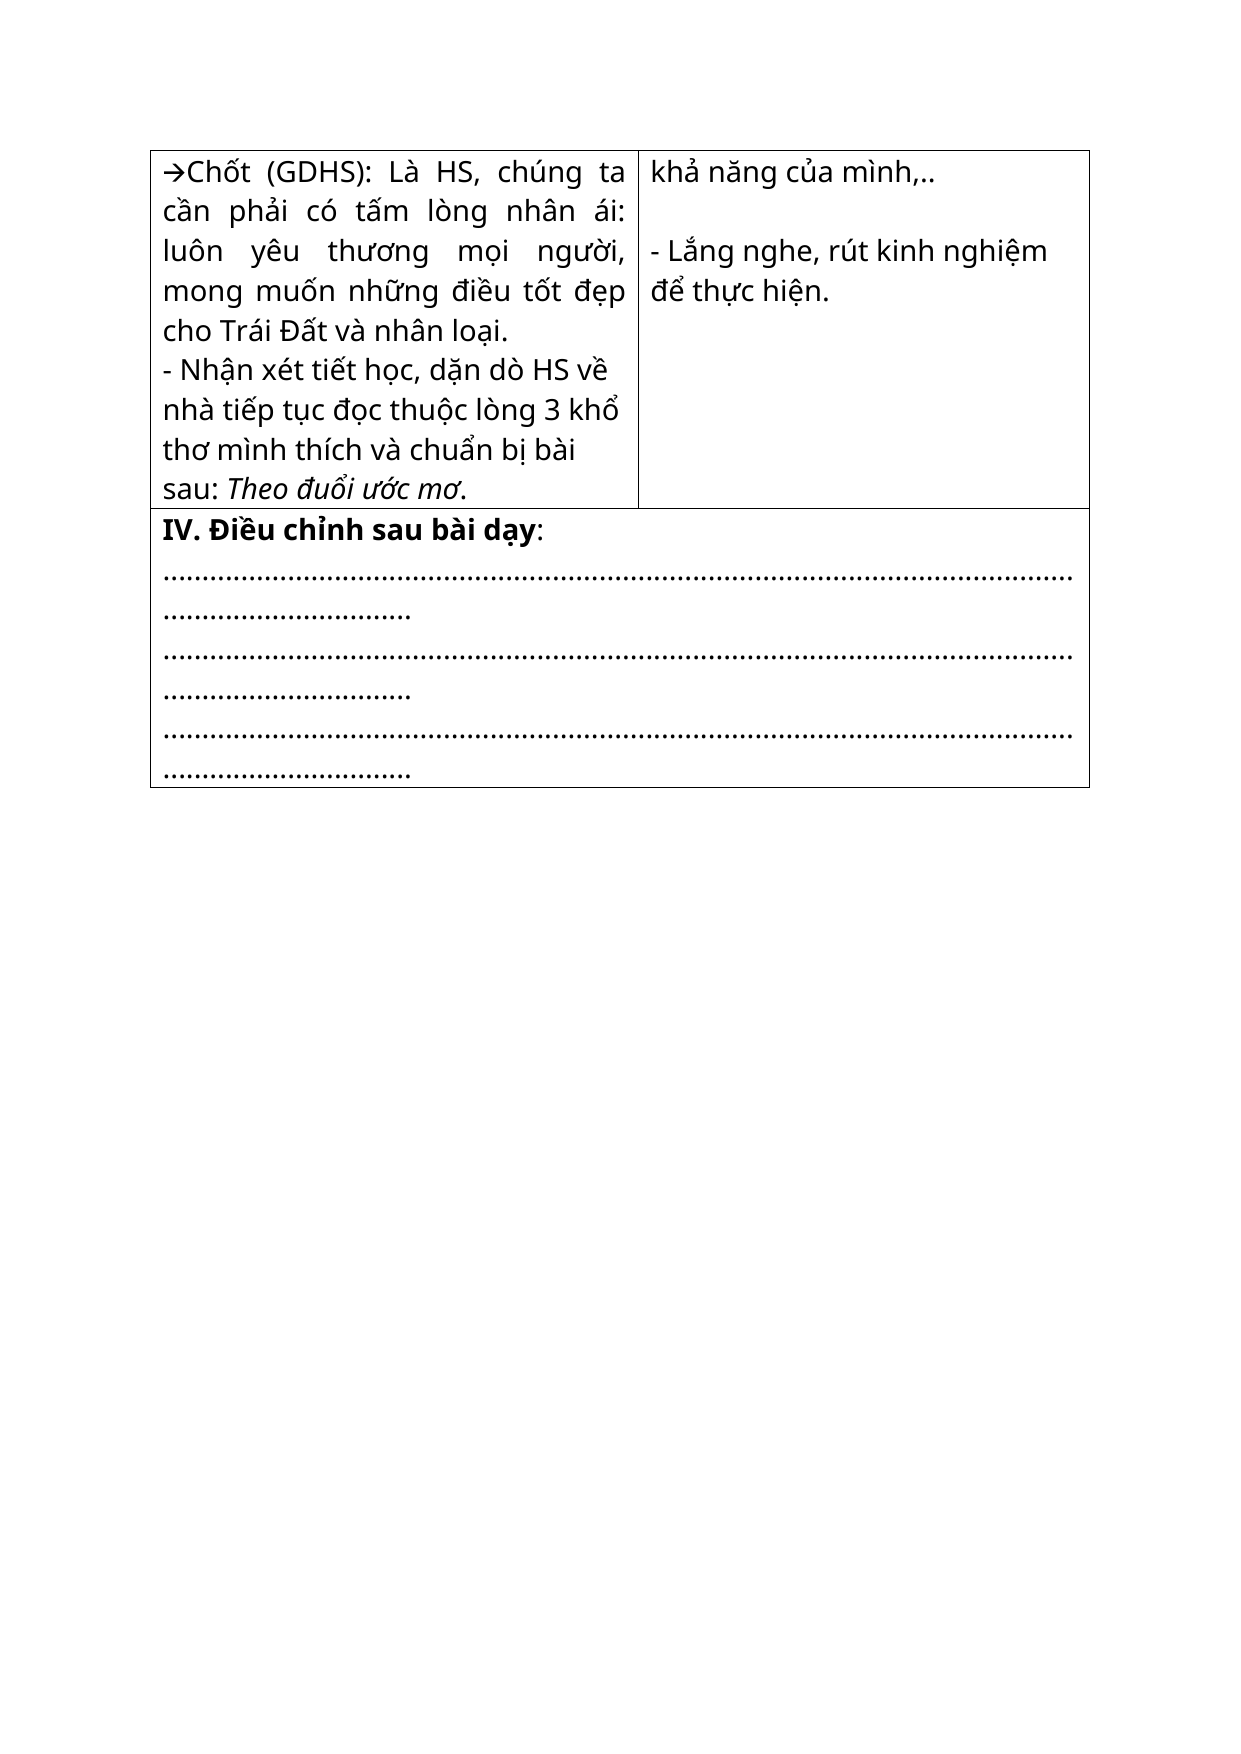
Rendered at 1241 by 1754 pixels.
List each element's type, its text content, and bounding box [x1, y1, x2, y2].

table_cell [639, 151, 1089, 508]
table_cell IV. Điều chỉnh sau bài dạy: ..................................................................................................................................................... ..................................................................................................................................................... ..................................................................................................................................................... [151, 509, 1089, 787]
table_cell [151, 151, 638, 508]
